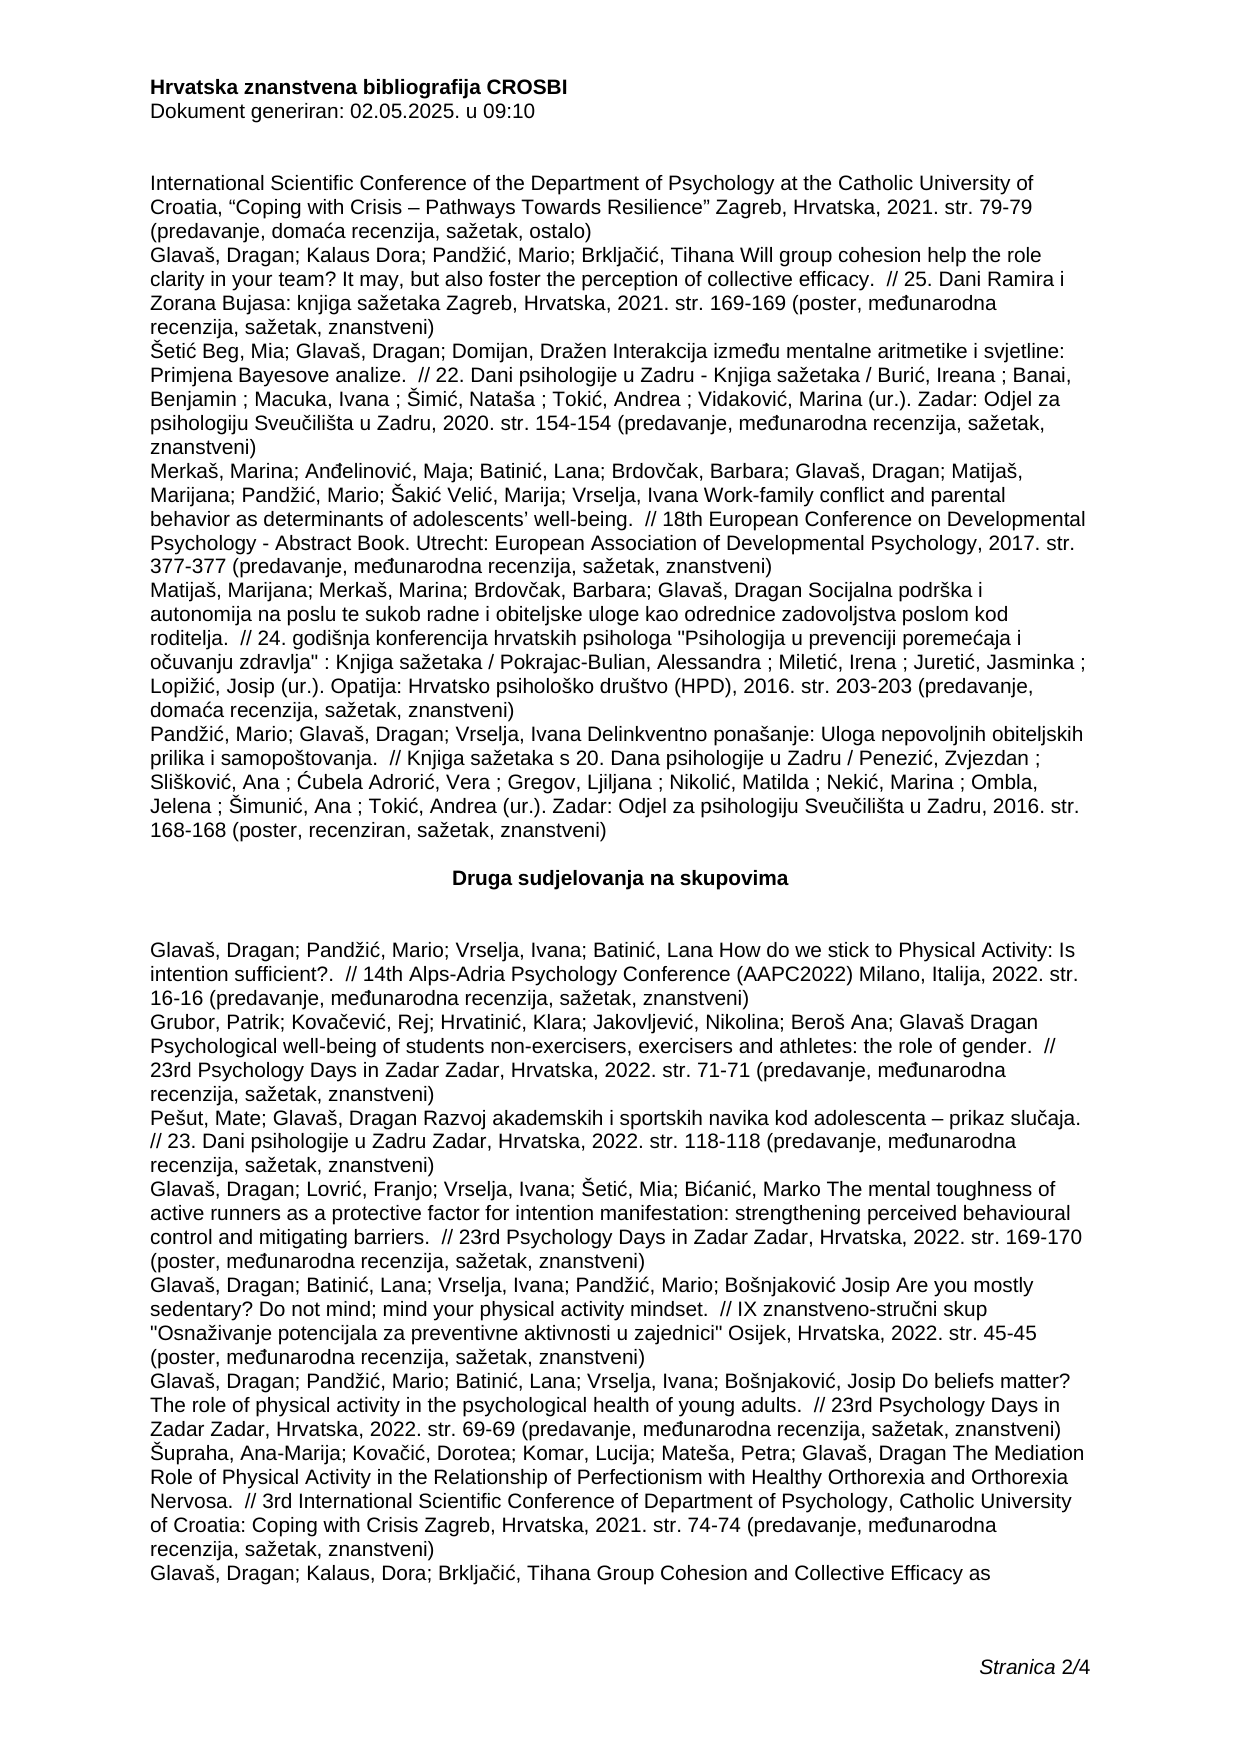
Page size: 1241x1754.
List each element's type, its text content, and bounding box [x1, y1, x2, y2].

text Šetić Beg, Mia; Glavaš, Dragan; Domijan, Dražen [150, 339, 1090, 458]
text Grubor, Patrik; Kovačević, Rej; Hrvatinić, Klara; Jakovljević, Nikolina; Beroš Ana; Glavaš Dragan [150, 1009, 1090, 1105]
text Pandžić, Mario; Glavaš, Dragan; Vrselja, Ivana [150, 722, 1090, 842]
text Glavaš, Dragan; Batinić, Lana; Vrselja, Ivana; Pandžić, Mario; Bošnjaković Josip [150, 1273, 1090, 1369]
text Šupraha, Ana-Marija; Kovačić, Dorotea; Komar, Lucija; Mateša, Petra; Glavaš, Dragan [150, 1441, 1090, 1561]
text Pešut, Mate; Glavaš, Dragan [150, 1105, 1090, 1177]
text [150, 171, 1090, 243]
text Matijaš, Marijana; Merkaš, Marina; Brdovčak, Barbara; Glavaš, Dragan [150, 578, 1090, 722]
text Glavaš, Dragan; Lovrić, Franjo; Vrselja, Ivana; Šetić, Mia; Bićanić, Marko [150, 1177, 1090, 1273]
text Glavaš, Dragan; Pandžić, Mario; Vrselja, Ivana; Batinić, Lana [150, 938, 1090, 1009]
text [150, 1561, 1090, 1584]
text Merkaš, Marina; Anđelinović, Maja; Batinić, Lana; Brdovčak, Barbara; Glavaš, Dragan; Matijaš, Marijana; Pandžić, Mario; Šakić Velić, Marija; Vrselja, Ivana [150, 458, 1090, 578]
text Glavaš, Dragan; Kalaus Dora; Pandžić, Mario; Brkljačić, Tihana [150, 243, 1090, 339]
subtitle Druga sudjelovanja na skupovima [150, 866, 1090, 890]
text Glavaš, Dragan; Pandžić, Mario; Batinić, Lana; Vrselja, Ivana; Bošnjaković, Josip [150, 1369, 1090, 1441]
